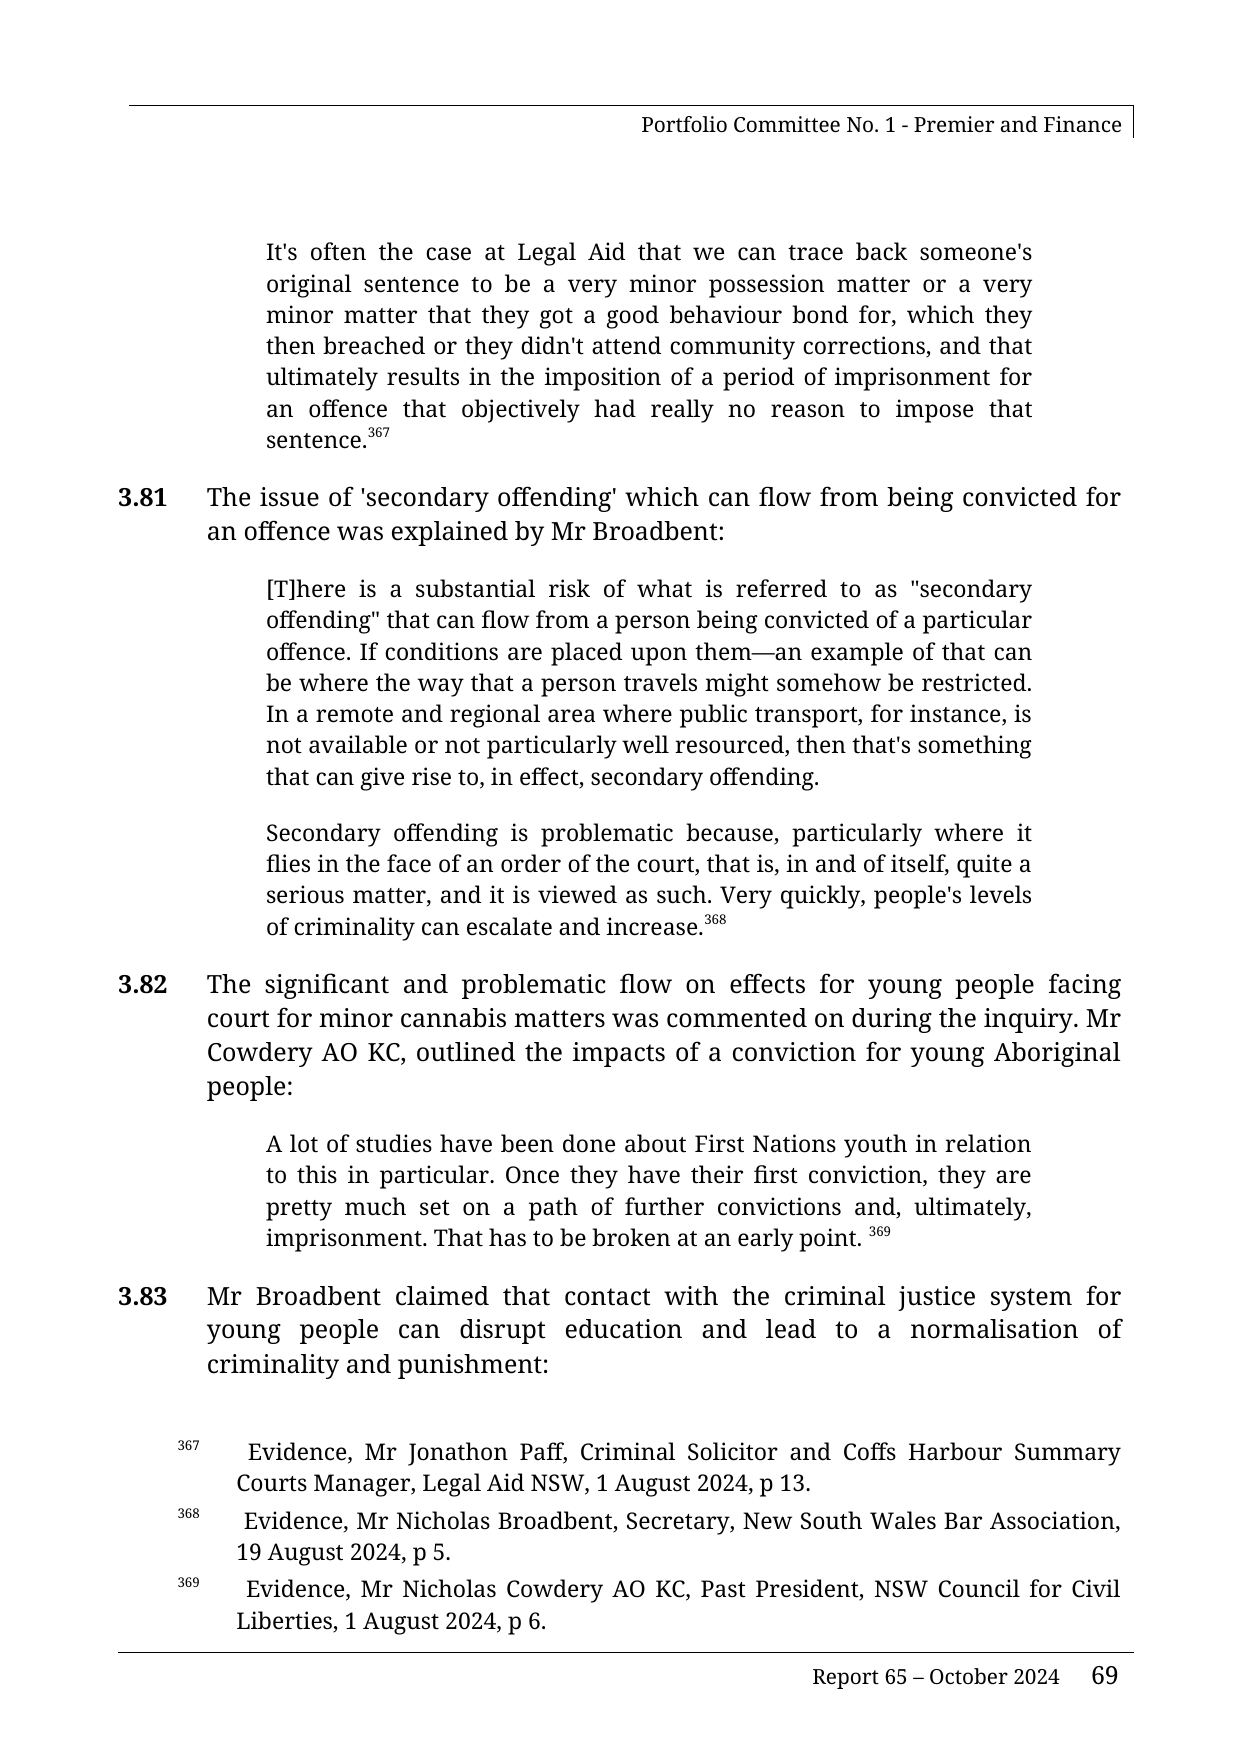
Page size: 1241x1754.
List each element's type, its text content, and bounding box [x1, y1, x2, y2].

list Mr Broadbent claimed that contact with the criminal justice system for young people can disrupt education and lead to a normalisation of criminality and punishment: [118, 1278, 1122, 1380]
text It's often the case at Legal Aid that we can trace back someone's original sentence to be a very minor possession matter or a very minor matter that they got a good behaviour bond for, which they then breached or they didn't attend community corrections, and that ultimately results in the imposition of a period of imprisonment for an offence that objectively had really no reason to impose that sentence. [266, 236, 1033, 455]
list The issue of 'secondary offending' which can flow from being convicted for an offence was explained by Mr Broadbent: [118, 480, 1122, 548]
list The significant and problematic flow on effects for young people facing court for minor cannabis matters was commented on during the inquiry. Mr Cowdery AO KC, outlined the impacts of a conviction for young Aboriginal people: [118, 967, 1122, 1103]
text A lot of studies have been done about First Nations youth in relation to this in particular. Once they have their first conviction, they are pretty much set on a path of further convictions and, ultimately, imprisonment. That has to be broken at an early point. [266, 1128, 1033, 1253]
text [T]here is a substantial risk of what is referred to as "secondary offending" that can flow from a person being convicted of a particular offence. If conditions are placed upon them—an example of that can be where the way that a person travels might somehow be restricted. In a remote and regional area where public transport, for instance, is not available or not particularly well resourced, then that's something that can give rise to, in effect, secondary offending. [266, 573, 1033, 792]
text Secondary offending is problematic because, particularly where it flies in the face of an order of the court, that is, in and of itself, quite a serious matter, and it is viewed as such. Very quickly, people's levels of criminality can escalate and increase. [266, 817, 1033, 942]
